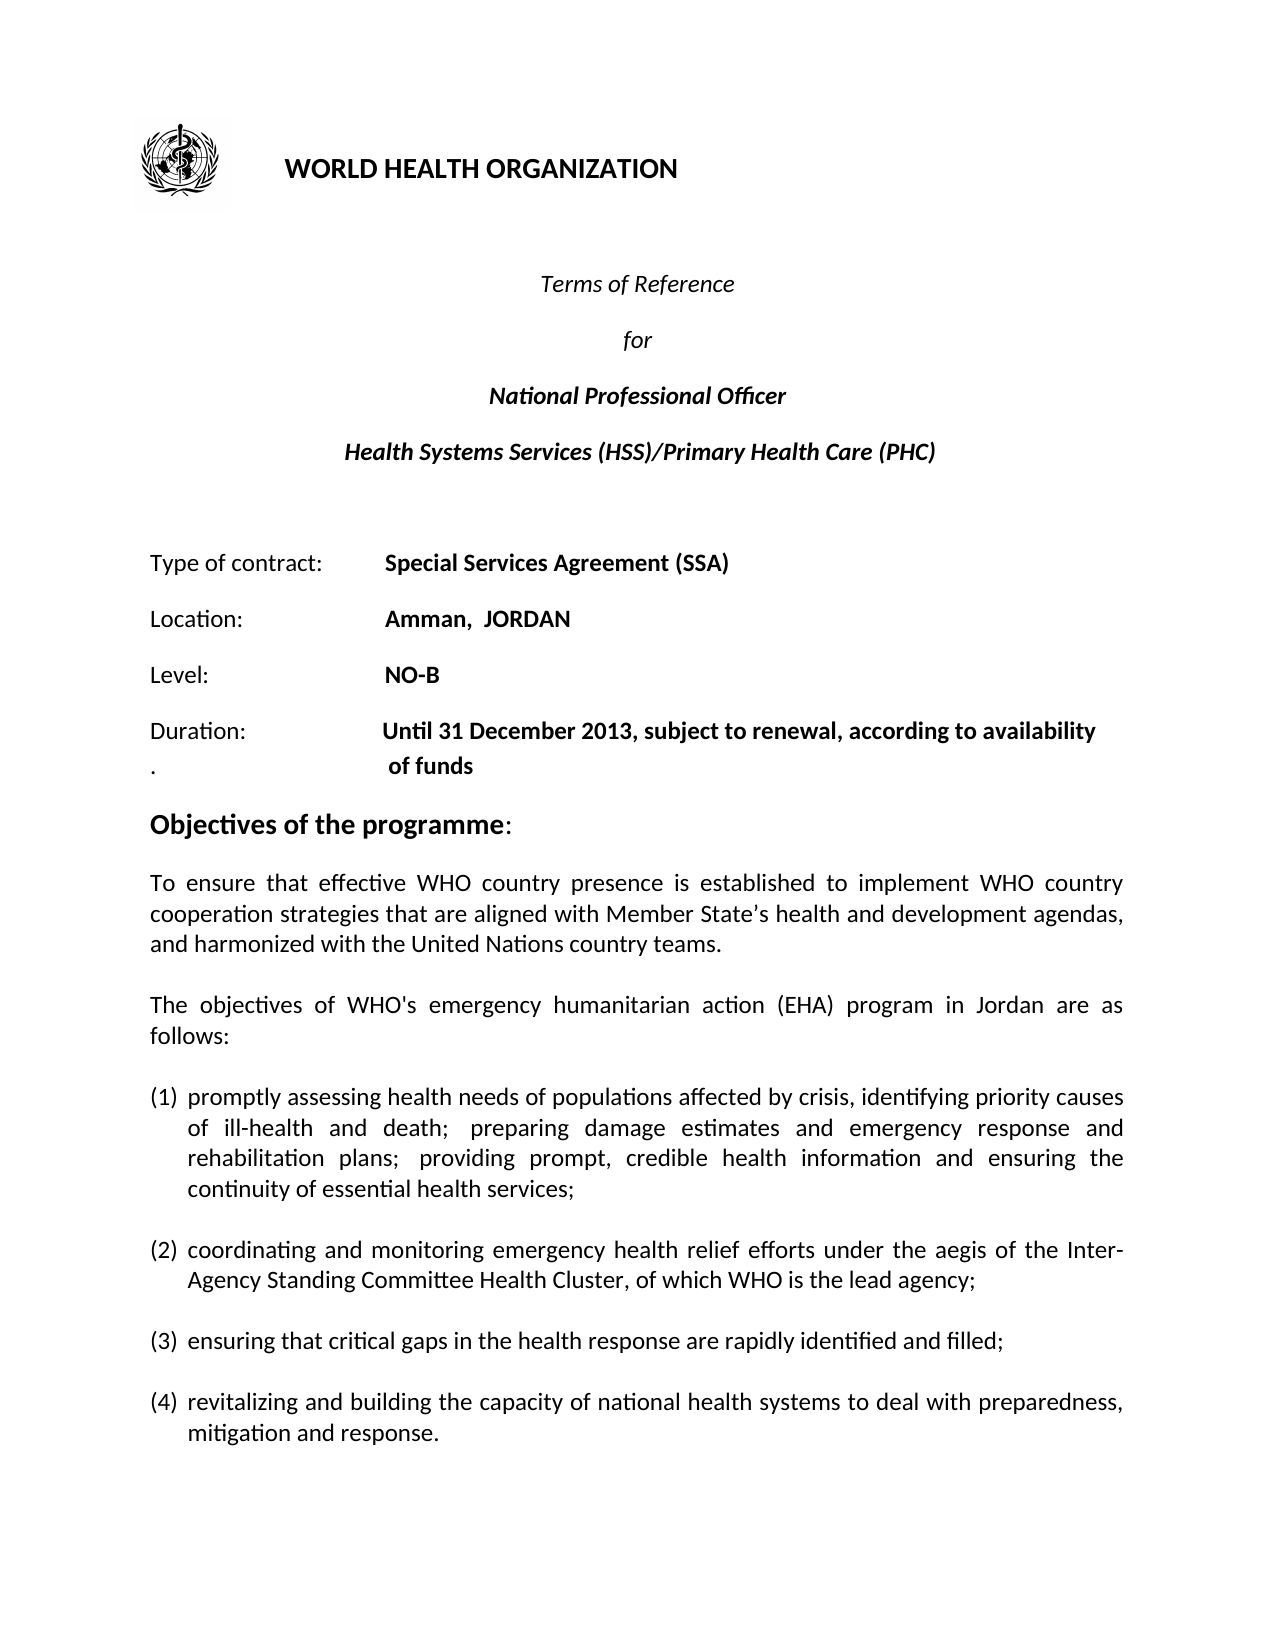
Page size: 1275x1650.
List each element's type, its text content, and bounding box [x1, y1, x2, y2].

text National Professional Officer [150, 380, 1125, 410]
text Duration: Until 31 December 2013, subject to renewal, according to availability . of funds [150, 715, 1125, 780]
list coordinating and monitoring emergency health relief efforts under the aegis of the Inter-Agency Standing Committee Health Cluster, of which WHO is the lead agency; [150, 1234, 1125, 1295]
text for [150, 324, 1125, 354]
list revitalizing and building the capacity of national health systems to deal with preparedness, mitigation and response. [150, 1386, 1125, 1447]
text Type of contract: Special Services Agreement (SSA) [150, 547, 1125, 578]
text WORLD HEALTH ORGANIZATION [232, 150, 1125, 186]
text Terms of Reference [150, 268, 1125, 299]
text Level: NO-B [150, 659, 1125, 689]
text Health Systems Services (HSS)/Primary Health Care (PHC) [150, 436, 1125, 466]
picture [133, 115, 232, 214]
text Location: Amman, JORDAN [150, 603, 1125, 634]
title promptly assessing health needs of populations affected by crisis, identifying priority causes of ill-health and death; preparing damage estimates and emergency response and rehabilitation plans; providing prompt, credible health information and ensuring the continuity of essential health services; [150, 1081, 1125, 1203]
title The objectives of WHO's emergency humanitarian action (EHA) program in Jordan are as follows: [150, 989, 1125, 1051]
text Objectives of the programme: [150, 806, 1125, 841]
list ensuring that critical gaps in the health response are rapidly identified and filled; [150, 1325, 1125, 1356]
text To ensure that effective WHO country presence is established to implement WHO country cooperation strategies that are aligned with Member State’s health and development agendas, and harmonized with the United Nations country teams. [150, 867, 1125, 959]
